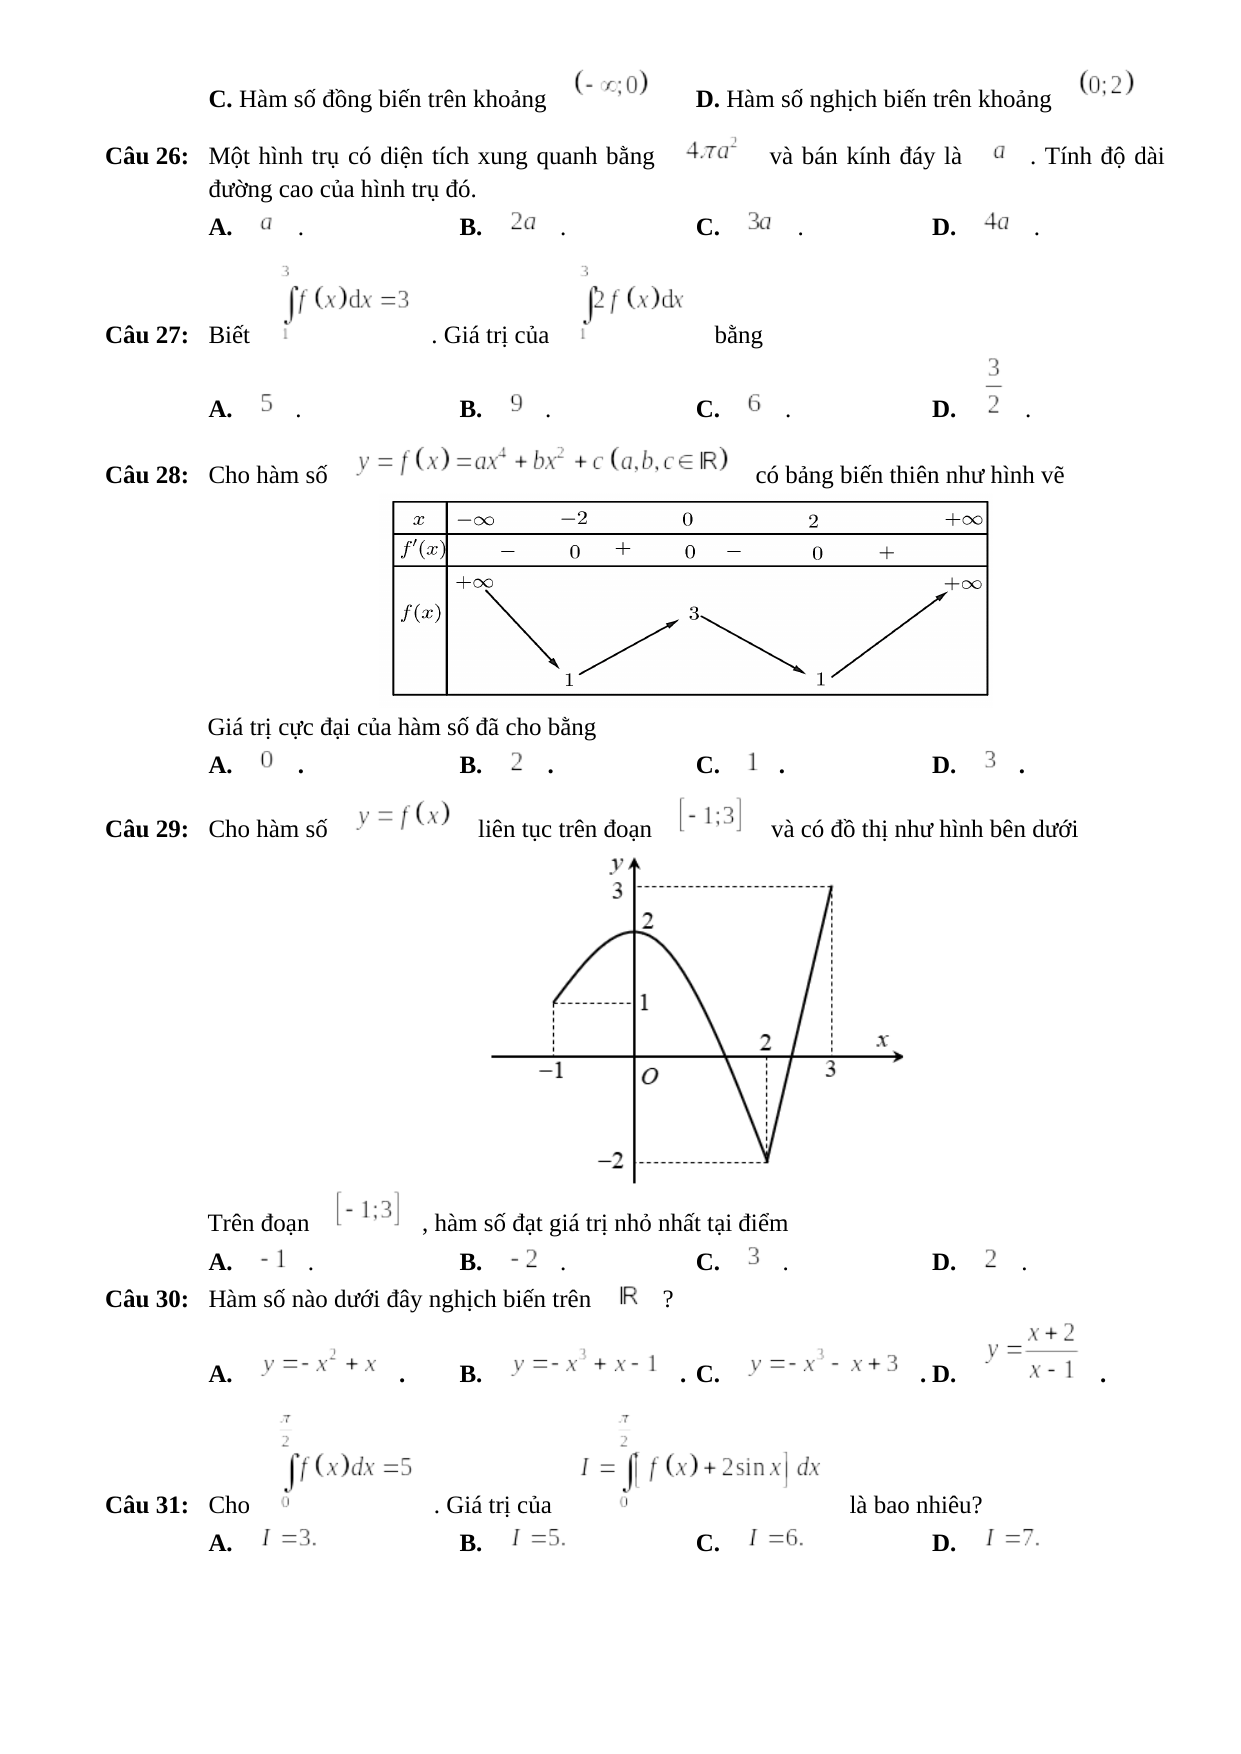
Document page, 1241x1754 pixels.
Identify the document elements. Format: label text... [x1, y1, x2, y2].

text A. . B. . C. . D. . [208, 745, 1165, 779]
text C. Hàm số đồng biến trên khoảng D. Hàm số nghịch biến trên khoảng [208, 66, 1165, 113]
text Trên đoạn , hàm số đạt giá trị nhỏ nhất tại điểm [207, 1190, 1165, 1237]
list Cho . Giá trị của là bao nhiêu? [105, 1405, 1165, 1519]
list Hàm số nào dưới đây nghịch biến trên ? [105, 1280, 1165, 1313]
list Một hình trụ có diện tích xung quanh bằng và bán kính đáy là . Tính độ dài đường cao của hình trụ đó. [105, 129, 1165, 203]
text A. B. C. D. [208, 1523, 1165, 1557]
text A. . B. . C. . D. . [208, 353, 1165, 423]
text A. . B. . C. . D. . [208, 207, 1165, 241]
list A. . B. . C. . D. . [208, 1242, 1165, 1276]
text Giá trị cực đại của hàm số đã cho bằng [207, 712, 1165, 740]
list Cho hàm số có bảng biến thiên như hình vẽ [105, 440, 1165, 489]
text A. . B. . C. . D. . [208, 1317, 1165, 1388]
list Cho hàm số liên tục trên đoạn và có đồ thị như hình bên dưới [105, 796, 1165, 843]
list Biết . Giá trị của bằng [105, 258, 1165, 348]
